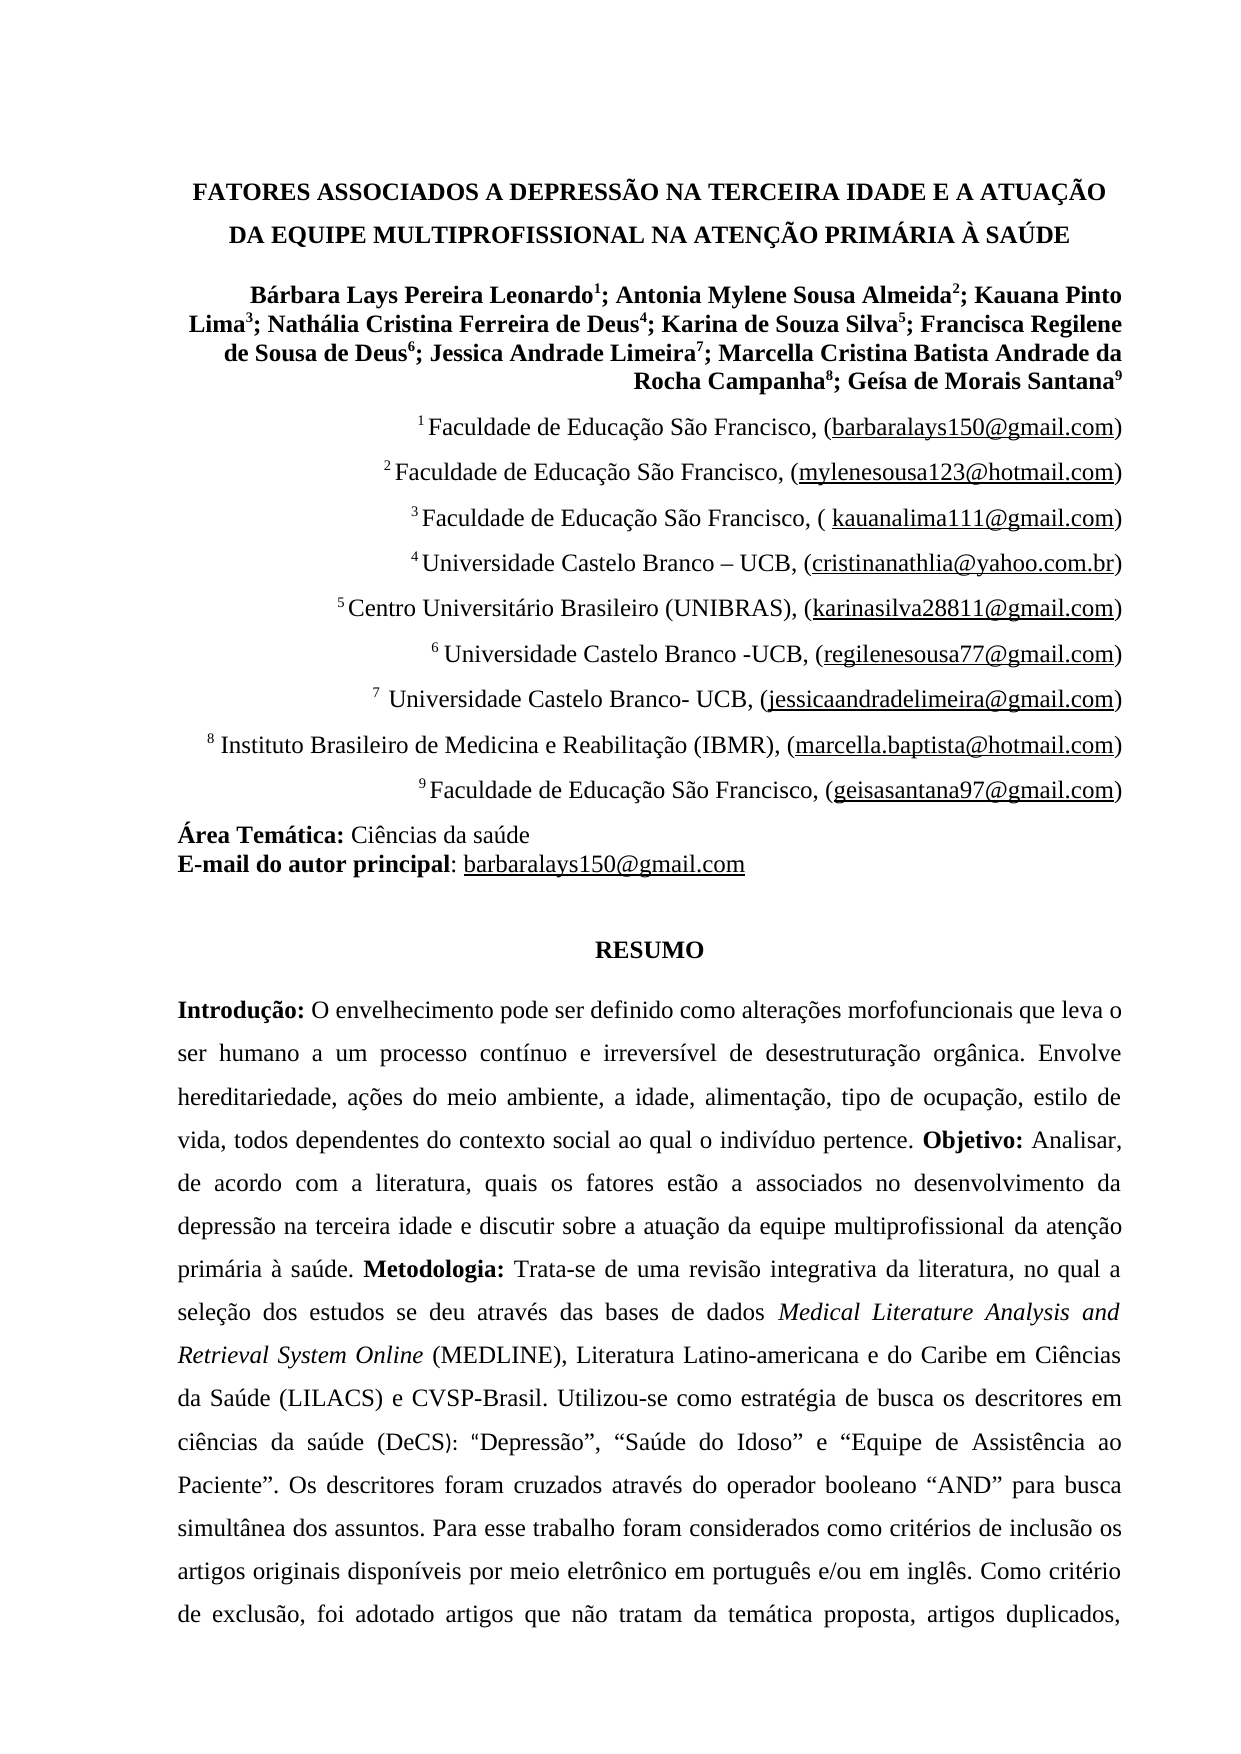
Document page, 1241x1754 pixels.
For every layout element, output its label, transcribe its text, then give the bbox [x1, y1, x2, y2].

text 5 Centro Universitário Brasileiro (UNIBRAS), (karinasilva28811@gmail.com) [177, 593, 1122, 622]
text 8 Instituto Brasileiro de Medicina e Reabilitação (IBMR), (marcella.baptista@hotmail.com) [177, 730, 1122, 758]
text 2 Faculdade de Educação São Francisco, (mylenesousa123@hotmail.com) [177, 457, 1122, 486]
text 1 Faculdade de Educação São Francisco, (barbaralays150@gmail.com) [177, 412, 1122, 441]
text 9 Faculdade de Educação São Francisco, (geisasantana97@gmail.com) [177, 775, 1122, 804]
text E-mail do autor principal: barbaralays150@gmail.com [177, 849, 1122, 878]
text 6 Universidade Castelo Branco -UCB, (regilenesousa77@gmail.com) [177, 639, 1122, 668]
text 7 Universidade Castelo Branco- UCB, (jessicaandradelimeira@gmail.com) [177, 684, 1122, 713]
text FATORES ASSOCIADOS A DEPRESSÃO NA TERCEIRA IDADE E A ATUAÇÃO DA EQUIPE MULTIPROFISSIONAL NA ATENÇÃO PRIMÁRIA À SAÚDE [177, 177, 1122, 249]
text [177, 995, 1122, 1628]
text Área Temática: Ciências da saúde [177, 821, 1122, 849]
text 3 Faculdade de Educação São Francisco, ( kauanalima111@gmail.com) [177, 503, 1122, 531]
text Bárbara Lays Pereira Leonardo1; Antonia Mylene Sousa Almeida2; Kauana Pinto Lima3; Nathália Cristina Ferreira de Deus4; Karina de Souza Silva5; Francisca Regilene de Sousa de Deus6; Jessica Andrade Limeira7; Marcella Cristina Batista Andrade da Rocha Campanha8; Geísa de Morais Santana9 [177, 280, 1122, 395]
text 4 Universidade Castelo Branco – UCB, (cristinanathlia@yahoo.com.br) [177, 548, 1122, 577]
text RESUMO [177, 936, 1122, 964]
